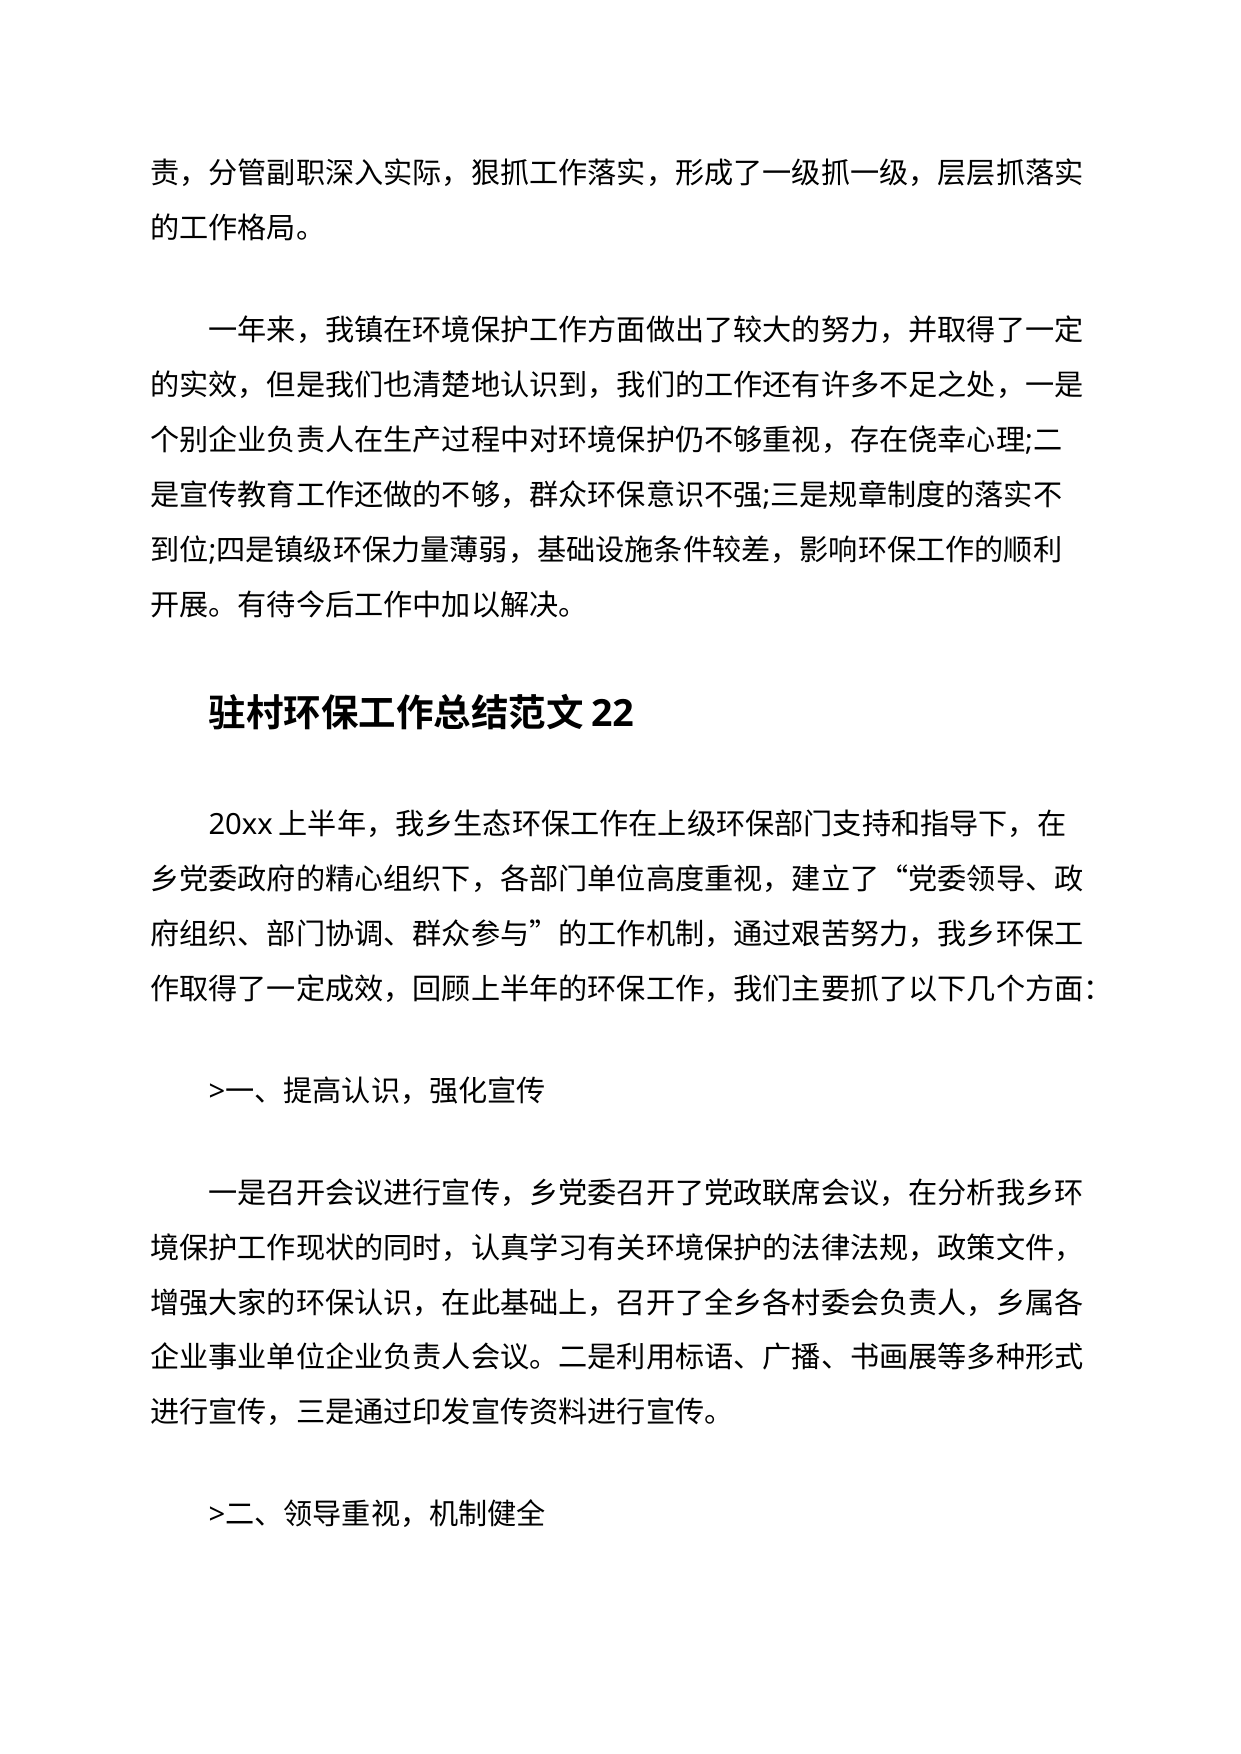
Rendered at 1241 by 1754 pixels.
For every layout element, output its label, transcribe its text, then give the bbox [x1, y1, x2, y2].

text 20xx上半年，我乡生态环保工作在上级环保部门支持和指导下，在乡党委政府的精心组织下，各部门单位高度重视，建立了“党委领导、政府组织、部门协调、群众参与”的工作机制，通过艰苦努力，我乡环保工作取得了一定成效，回顾上半年的环保工作，我们主要抓了以下几个方面： [150, 801, 1090, 1008]
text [150, 150, 1090, 247]
text >一、提高认识，强化宣传 [150, 1067, 1090, 1110]
text 驻村环保工作总结范文22 [150, 683, 1090, 738]
text 一年来，我镇在环境保护工作方面做出了较大的努力，并取得了一定的实效，但是我们也清楚地认识到，我们的工作还有许多不足之处，一是个别企业负责人在生产过程中对环境保护仍不够重视，存在侥幸心理;二是宣传教育工作还做的不够，群众环保意识不强;三是规章制度的落实不到位;四是镇级环保力量薄弱，基础设施条件较差，影响环保工作的顺利开展。有待今后工作中加以解决。 [150, 307, 1090, 624]
text >二、领导重视，机制健全 [150, 1491, 1090, 1533]
text 一是召开会议进行宣传，乡党委召开了党政联席会议，在分析我乡环境保护工作现状的同时，认真学习有关环境保护的法律法规，政策文件，增强大家的环保认识，在此基础上，召开了全乡各村委会负责人，乡属各企业事业单位企业负责人会议。二是利用标语、广播、书画展等多种形式进行宣传，三是通过印发宣传资料进行宣传。 [150, 1169, 1090, 1431]
